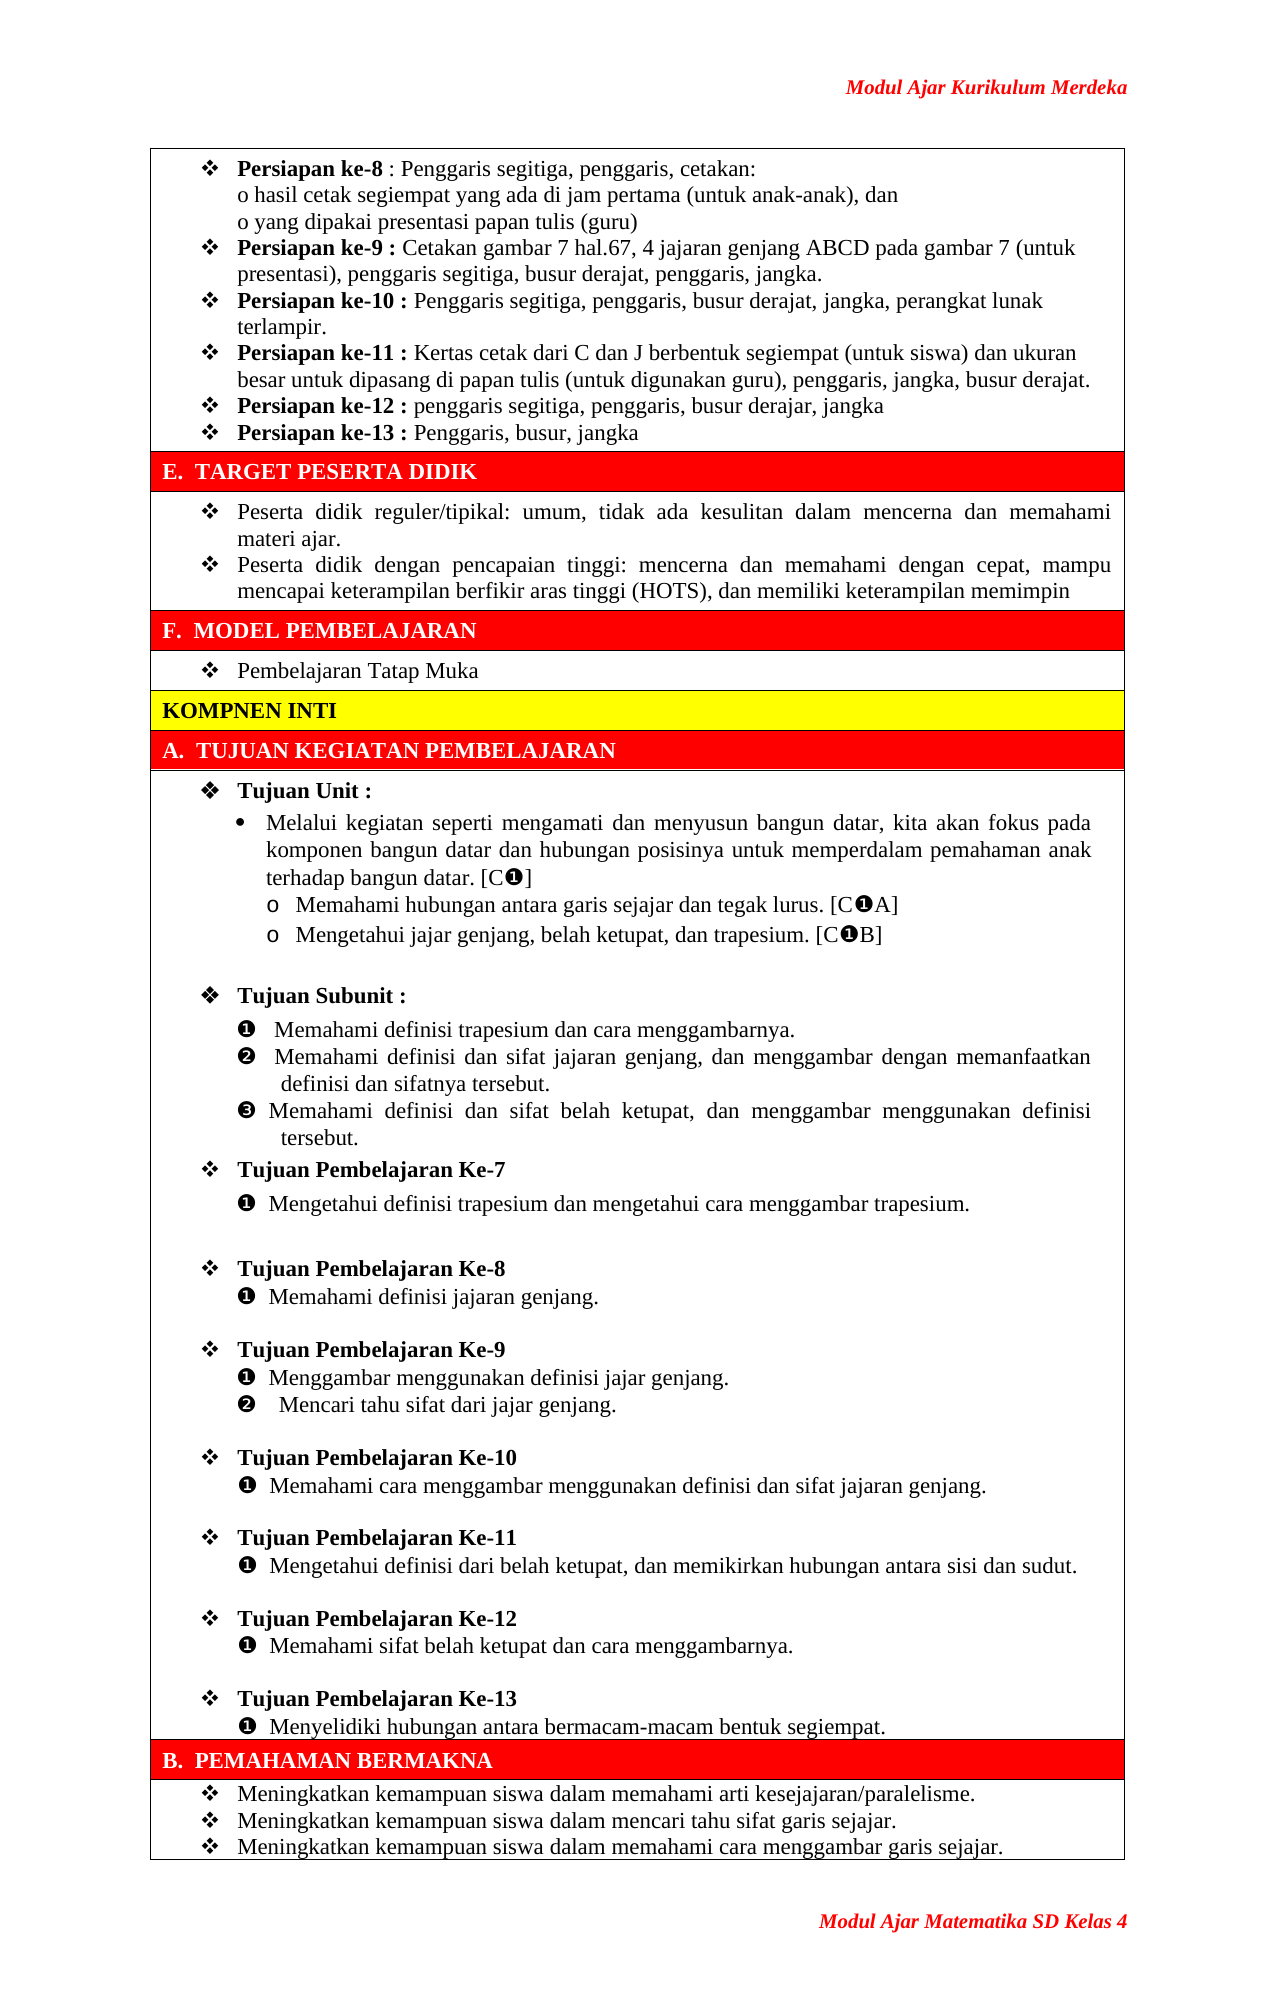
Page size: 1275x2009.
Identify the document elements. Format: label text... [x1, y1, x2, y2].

table_cell Pembelajaran Tatap Muka [151, 651, 1124, 690]
table_cell Peserta didik reguler/tipikal: umum, tidak ada kesulitan dalam mencerna dan memahami materi ajar. Peserta didik dengan pencapaian tinggi: mencerna dan memahami dengan cepat, mampu mencapai keterampilan berfikir aras tinggi (HOTS), dan memiliki keterampilan memimpin [151, 492, 1124, 610]
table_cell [151, 149, 1124, 451]
table_cell Tujuan Unit : Melalui kegiatan seperti mengamati dan menyusun bangun datar, kita akan fokus pada komponen bangun datar dan hubungan posisinya untuk memperdalam pemahaman anak terhadap bangun datar. [C❶] Memahami hubungan antara garis sejajar dan tegak lurus. [C❶A] Mengetahui jajar genjang, belah ketupat, dan trapesium. [C❶B] Tujuan Subunit : ❶ Memahami definisi trapesium dan cara menggambarnya. ❷ Memahami definisi dan sifat jajaran genjang, dan menggambar dengan memanfaatkan definisi dan sifatnya tersebut. ❸ Memahami definisi dan sifat belah ketupat, dan menggambar menggunakan definisi tersebut. Tujuan Pembelajaran Ke-7 ❶ Mengetahui definisi trapesium dan mengetahui cara menggambar trapesium. Tujuan Pembelajaran Ke-8 ❶ Memahami definisi jajaran genjang. Tujuan Pembelajaran Ke-9 ❶ Menggambar menggunakan definisi jajar genjang. ❷ Mencari tahu sifat dari jajar genjang. Tujuan Pembelajaran Ke-10 ❶ Memahami cara menggambar menggunakan definisi dan sifat jajaran genjang. Tujuan Pembelajaran Ke-11 ❶ Mengetahui definisi dari belah ketupat, dan memikirkan hubungan antara sisi dan sudut. Tujuan Pembelajaran Ke-12 ❶ Memahami sifat belah ketupat dan cara menggambarnya. Tujuan Pembelajaran Ke-13 ❶ Menyelidiki hubungan antara bermacam-macam bentuk segiempat. [151, 771, 1124, 1739]
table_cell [151, 1780, 1124, 1859]
table_cell E. TARGET PESERTA DIDIK [151, 452, 1124, 491]
table_cell KOMPNEN INTI [151, 691, 1124, 730]
table_cell A. TUJUAN KEGIATAN PEMBELAJARAN [151, 731, 1124, 769]
table_cell B. PEMAHAMAN BERMAKNA [151, 1740, 1124, 1779]
table_cell F. MODEL PEMBELAJARAN [151, 611, 1124, 650]
